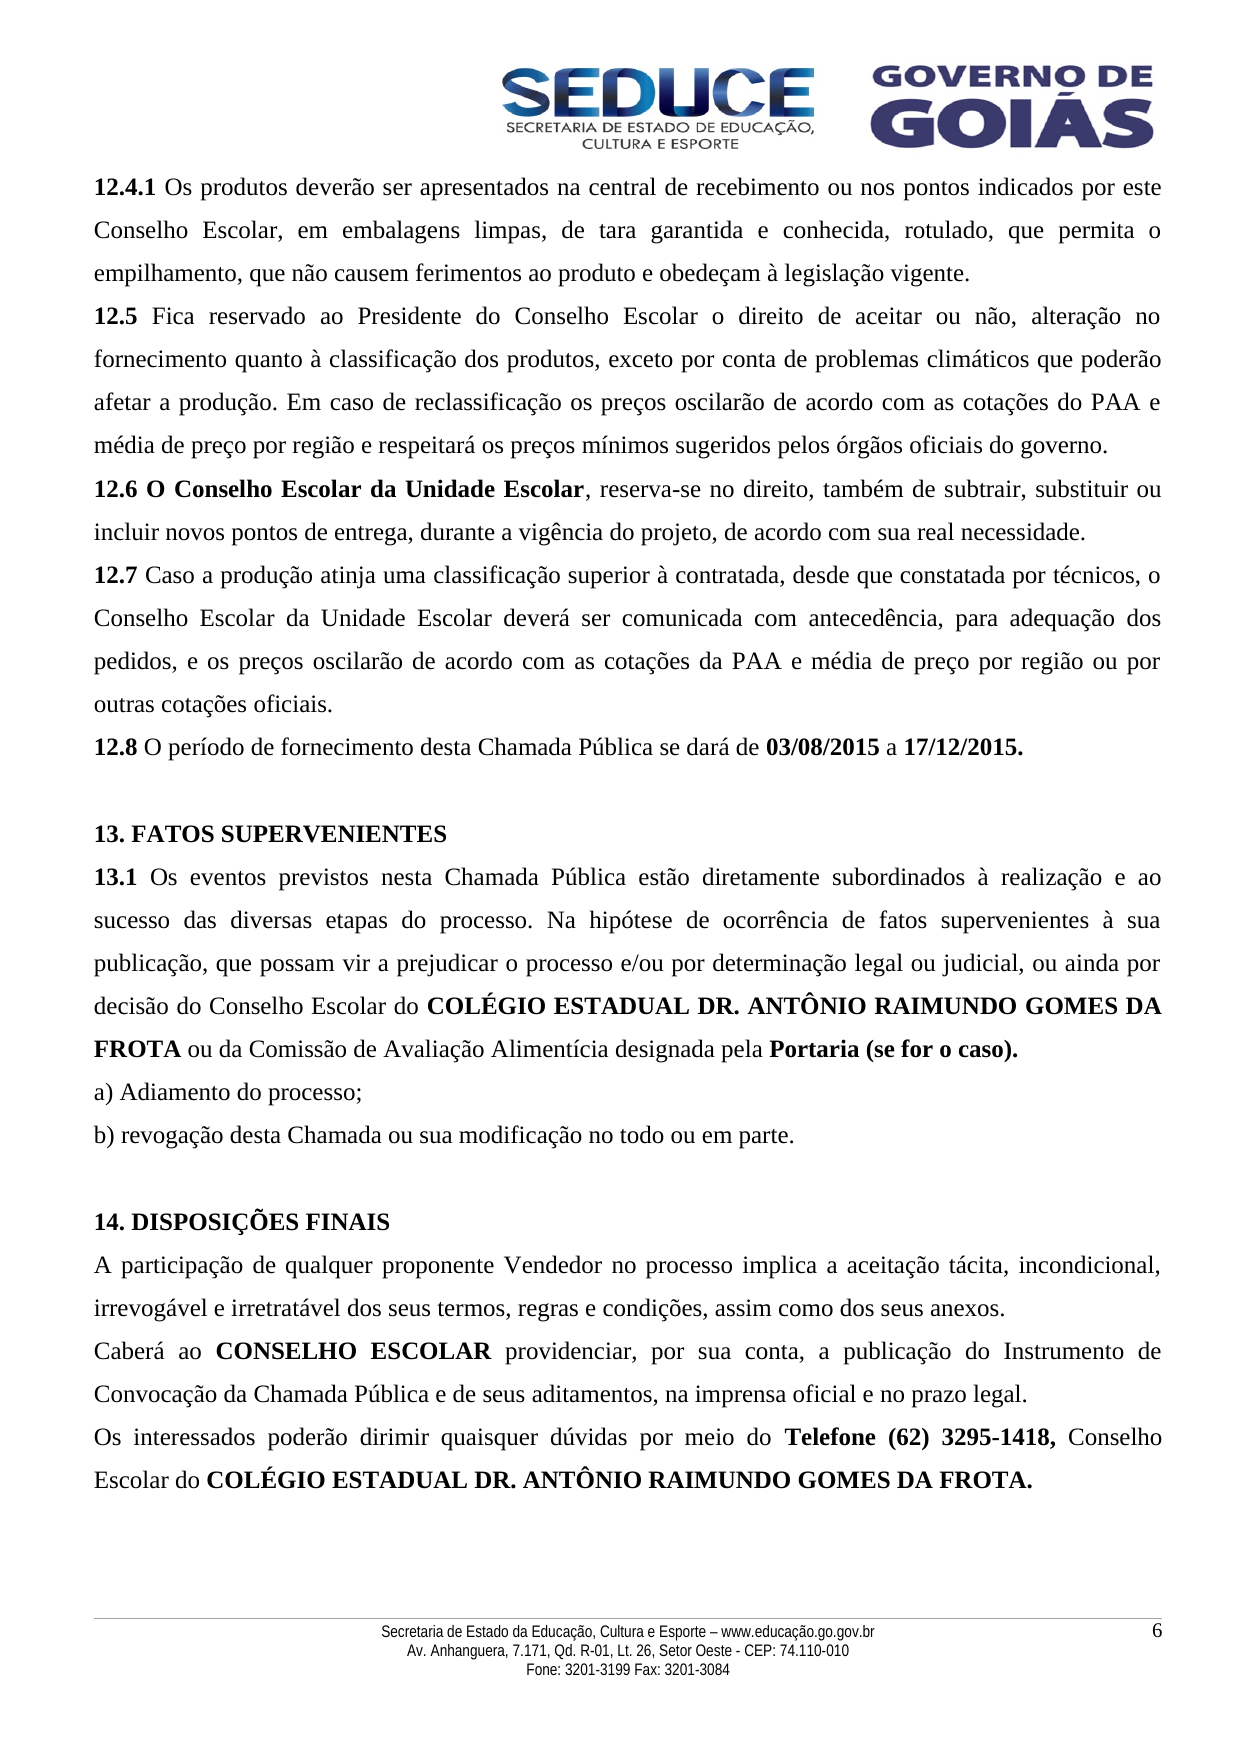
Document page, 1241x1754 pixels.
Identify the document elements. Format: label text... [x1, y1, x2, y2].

text 12.8 O período de fornecimento desta Chamada Pública se dará de 03/08/2015 a 17/12/2015. [94, 732, 1162, 761]
text 12.4.1 Os produtos deverão ser apresentados na central de recebimento ou nos pontos indicados por este Conselho Escolar, em embalagens limpas, de tara garantida e conhecida, rotulado, que permita o empilhamento, que não causem ferimentos ao produto e obedeçam à legislação vigente. [94, 172, 1162, 287]
text 12.5 Fica reservado ao Presidente do Conselho Escolar o direito de aceitar ou não, alteração no fornecimento quanto à classificação dos produtos, exceto por conta de problemas climáticos que poderão afetar a produção. Em caso de reclassificação os preços oscilarão de acordo com as cotações do PAA e média de preço por região e respeitará os preços mínimos sugeridos pelos órgãos oficiais do governo. [94, 301, 1162, 459]
text b) revogação desta Chamada ou sua modificação no todo ou em parte. [94, 1121, 1162, 1149]
text A participação de qualquer proponente Vendedor no processo implica a aceitação tácita, incondicional, irrevogável e irretratável dos seus termos, regras e condições, assim como dos seus anexos. [94, 1250, 1162, 1322]
text 12.6 O Conselho Escolar da Unidade Escolar, reserva-se no direito, também de subtrair, substituir ou incluir novos pontos de entrega, durante a vigência do projeto, de acordo com sua real necessidade. [94, 474, 1162, 546]
text Caberá ao CONSELHO ESCOLAR providenciar, por sua conta, a publicação do Instrumento de Convocação da Chamada Pública e de seus aditamentos, na imprensa oficial e no prazo legal. [94, 1336, 1162, 1408]
picture [501, 59, 1163, 158]
text a) Adiamento do processo; [94, 1077, 1162, 1106]
text 13. FATOS SUPERVENIENTES [94, 819, 1162, 847]
text 13.1 Os eventos previstos nesta Chamada Pública estão diretamente subordinados à realização e ao sucesso das diversas etapas do processo. Na hipótese de ocorrência de fatos supervenientes à sua publicação, que possam vir a prejudicar o processo e/ou por determinação legal ou judicial, ou ainda por decisão do Conselho Escolar do COLÉGIO ESTADUAL DR. ANTÔNIO RAIMUNDO GOMES DA FROTA ou da Comissão de Avaliação Alimentícia designada pela Portaria (se for o caso). [94, 862, 1162, 1063]
text 14. DISPOSIÇÕES FINAIS [94, 1207, 1162, 1236]
text Os interessados poderão dirimir quaisquer dúvidas por meio do Telefone (62) 3295-1418, Conselho Escolar do COLÉGIO ESTADUAL DR. ANTÔNIO RAIMUNDO GOMES DA FROTA. [94, 1422, 1162, 1494]
text 12.7 Caso a produção atinja uma classificação superior à contratada, desde que constatada por técnicos, o Conselho Escolar da Unidade Escolar deverá ser comunicada com antecedência, para adequação dos pedidos, e os preços oscilarão de acordo com as cotações da PAA e média de preço por região ou por outras cotações oficiais. [94, 560, 1162, 718]
